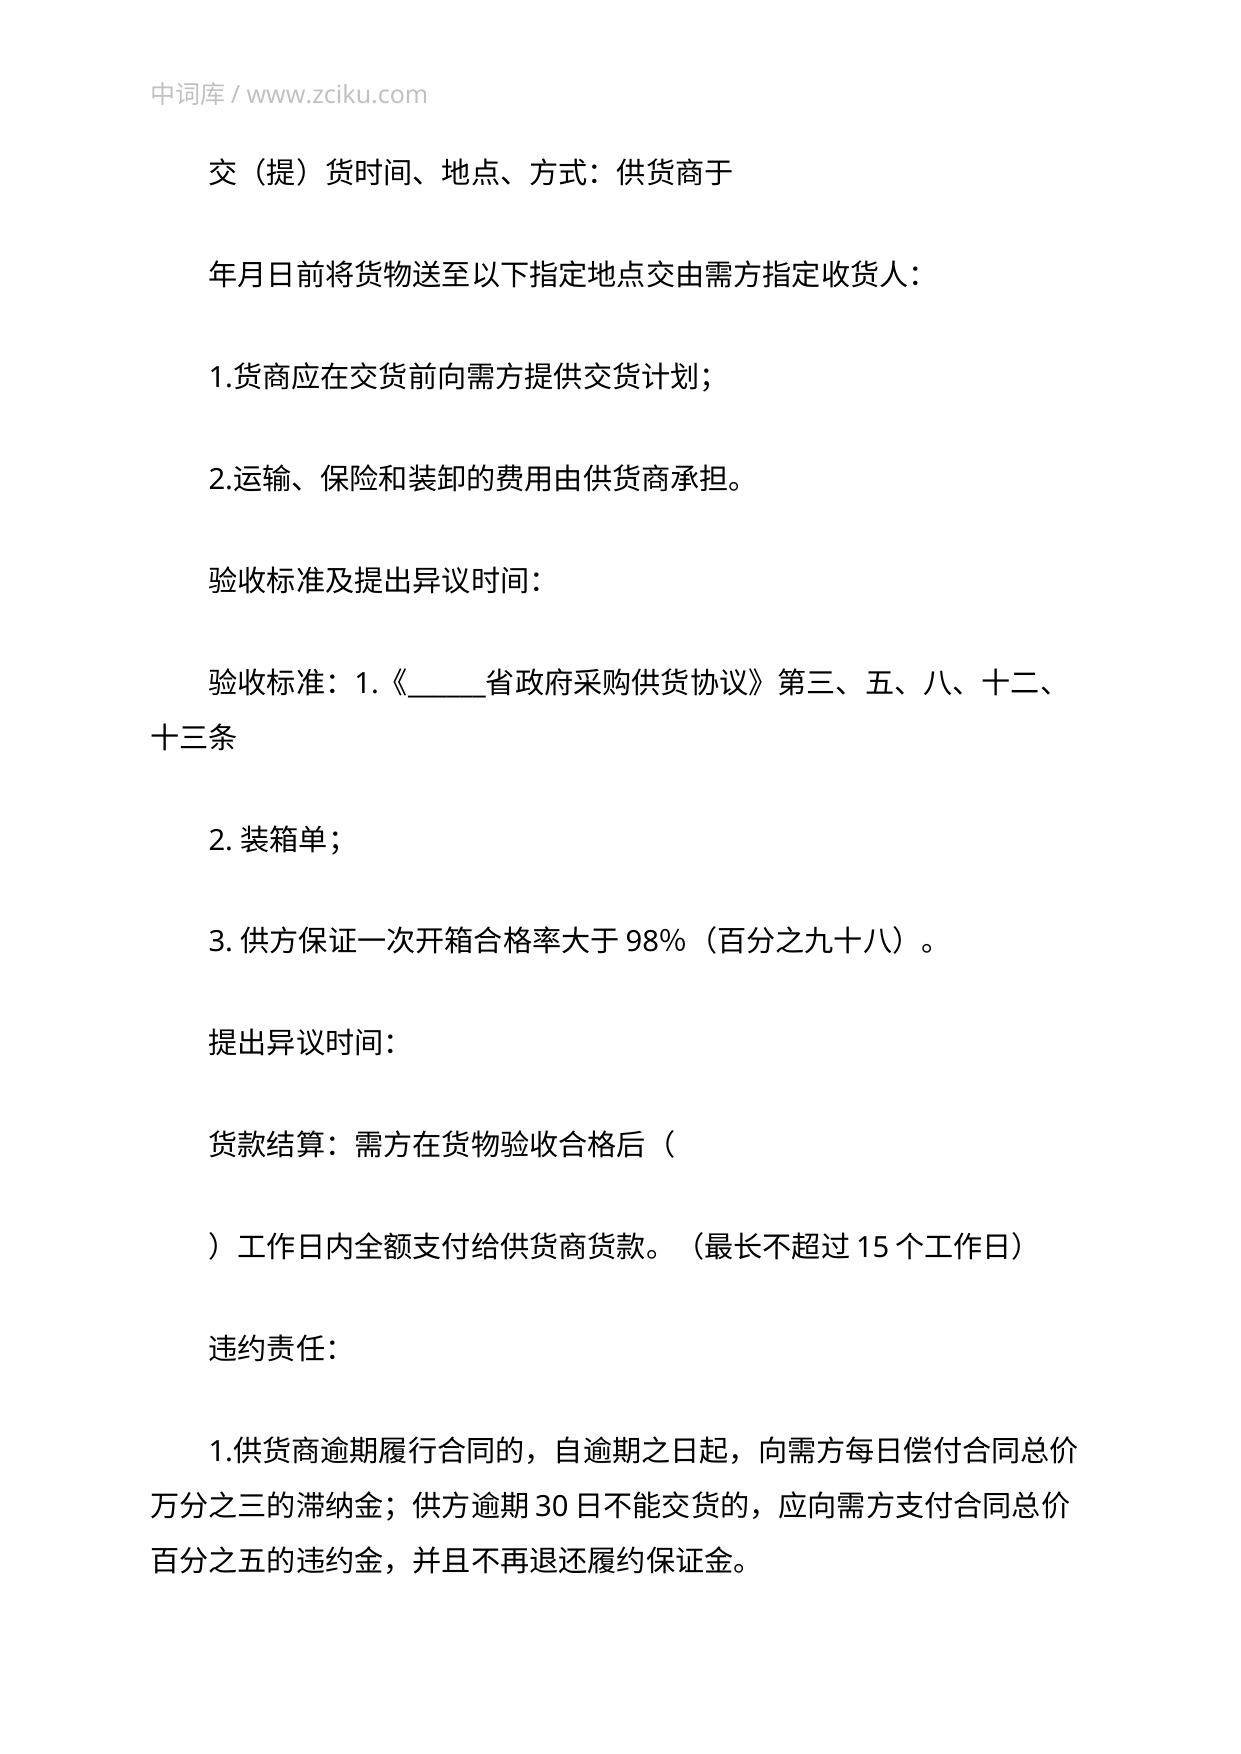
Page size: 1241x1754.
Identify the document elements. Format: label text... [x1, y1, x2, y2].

text 验收标准：1.《______省政府采购供货协议》第三、五、八、十二、十三条 [150, 659, 1090, 757]
text 2. 装箱单； [150, 816, 1090, 858]
text ）工作日内全额支付给供货商货款。（最长不超过15个工作日） [150, 1223, 1090, 1266]
text 1.货商应在交货前向需方提供交货计划； [150, 353, 1090, 396]
text 违约责任： [150, 1326, 1090, 1368]
text 年月日前将货物送至以下指定地点交由需方指定收货人： [150, 252, 1090, 294]
text 提出异议时间： [150, 1020, 1090, 1062]
text 2.运输、保险和装卸的费用由供货商承担。 [150, 456, 1090, 498]
text 验收标准及提出异议时间： [150, 557, 1090, 600]
text 3. 供方保证一次开箱合格率大于98％（百分之九十八）。 [150, 918, 1090, 960]
text 货款结算：需方在货物验收合格后（ [150, 1122, 1090, 1164]
text 交（提）货时间、地点、方式：供货商于 [150, 150, 1090, 192]
text 1.供货商逾期履行合同的，自逾期之日起，向需方每日偿付合同总价万分之三的滞纳金；供方逾期30日不能交货的，应向需方支付合同总价百分之五的违约金，并且不再退还履约保证金。 [150, 1427, 1090, 1579]
